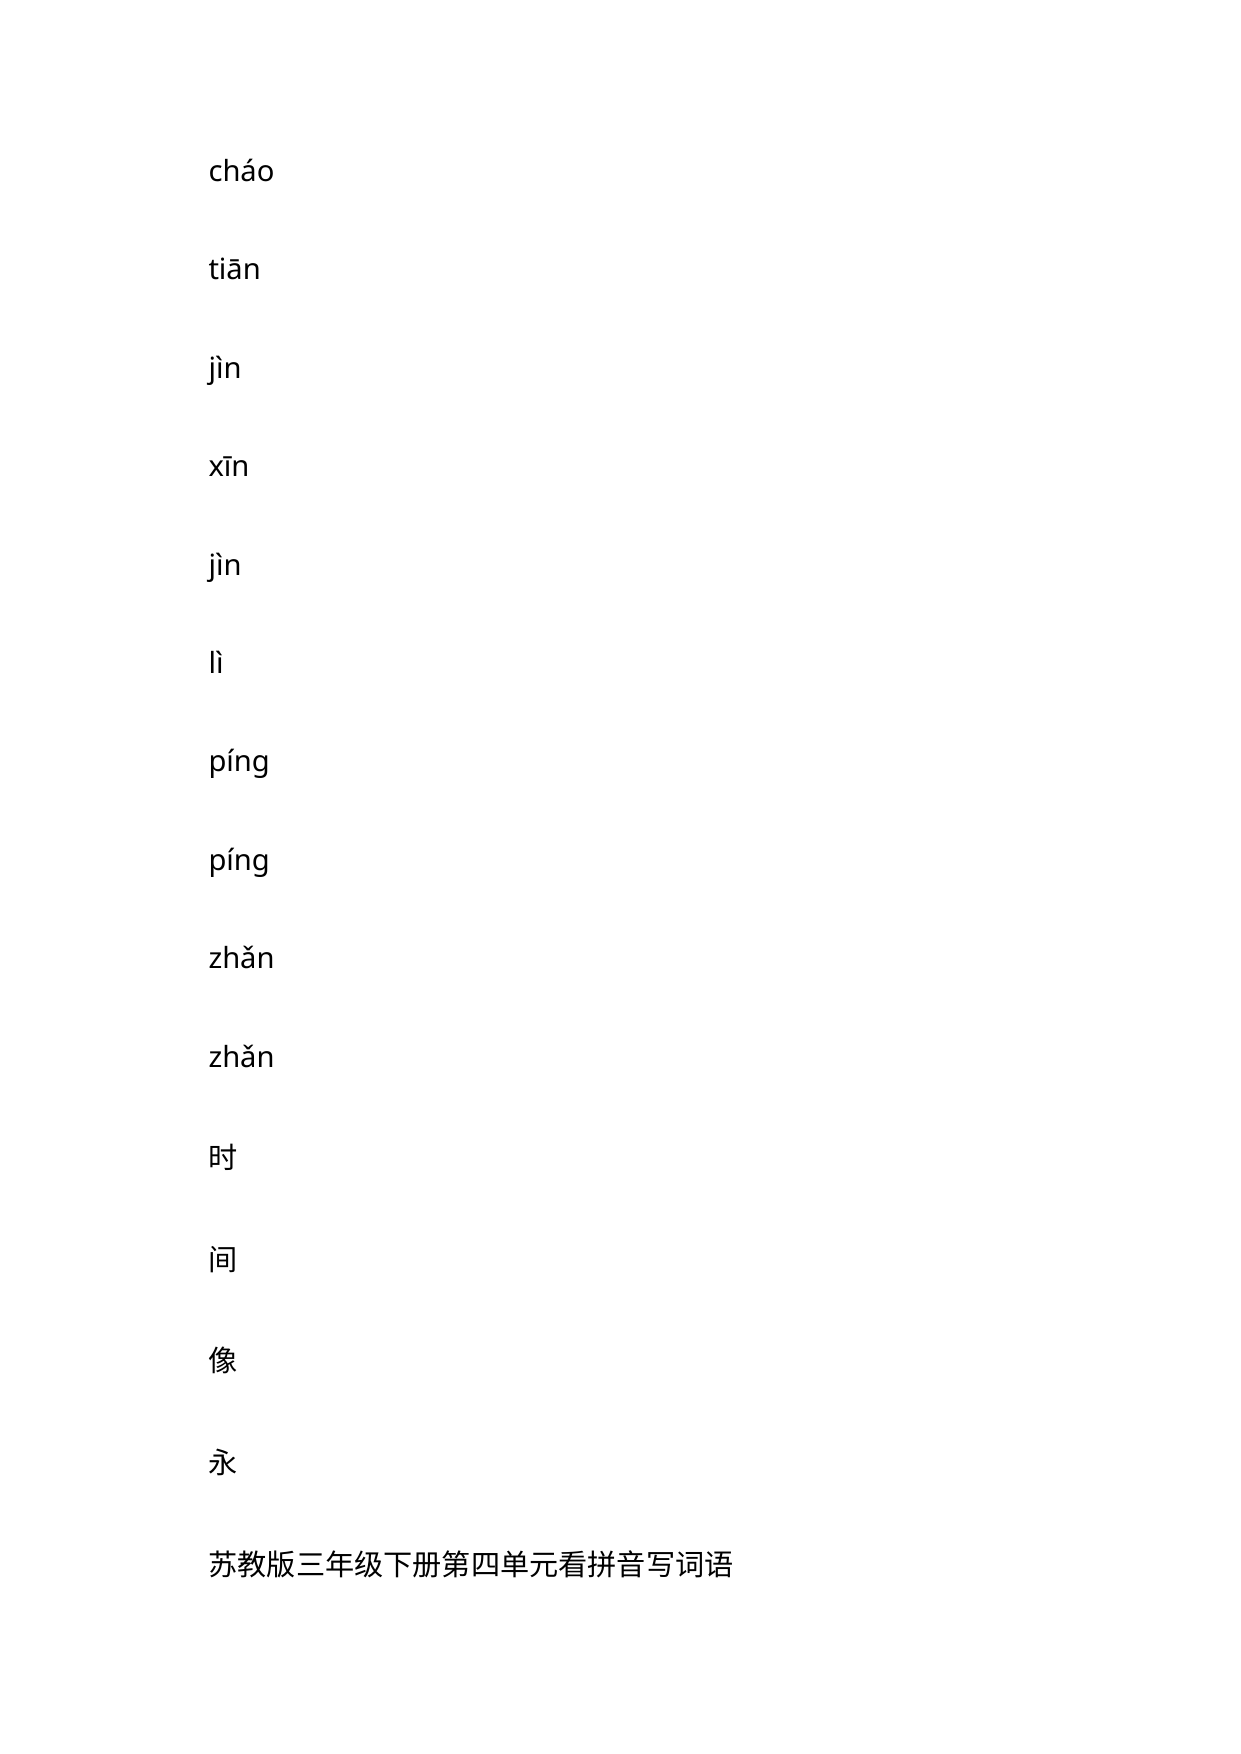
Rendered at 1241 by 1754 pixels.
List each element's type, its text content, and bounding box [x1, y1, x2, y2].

text píng [150, 839, 1090, 879]
text 苏教版三年级下册第四单元看拼音写词语 [150, 1541, 1090, 1584]
text 像 [150, 1338, 1090, 1380]
text lì [150, 642, 1090, 682]
text 永 [150, 1440, 1090, 1482]
text píng [150, 741, 1090, 780]
text zhǎn [150, 937, 1090, 977]
text xīn [150, 445, 1090, 485]
text 间 [150, 1236, 1090, 1278]
text jìn [150, 347, 1090, 387]
text tiān [150, 248, 1090, 288]
text 时 [150, 1134, 1090, 1177]
text jìn [150, 544, 1090, 583]
text zhǎn [150, 1036, 1090, 1076]
text cháo [150, 150, 1090, 190]
